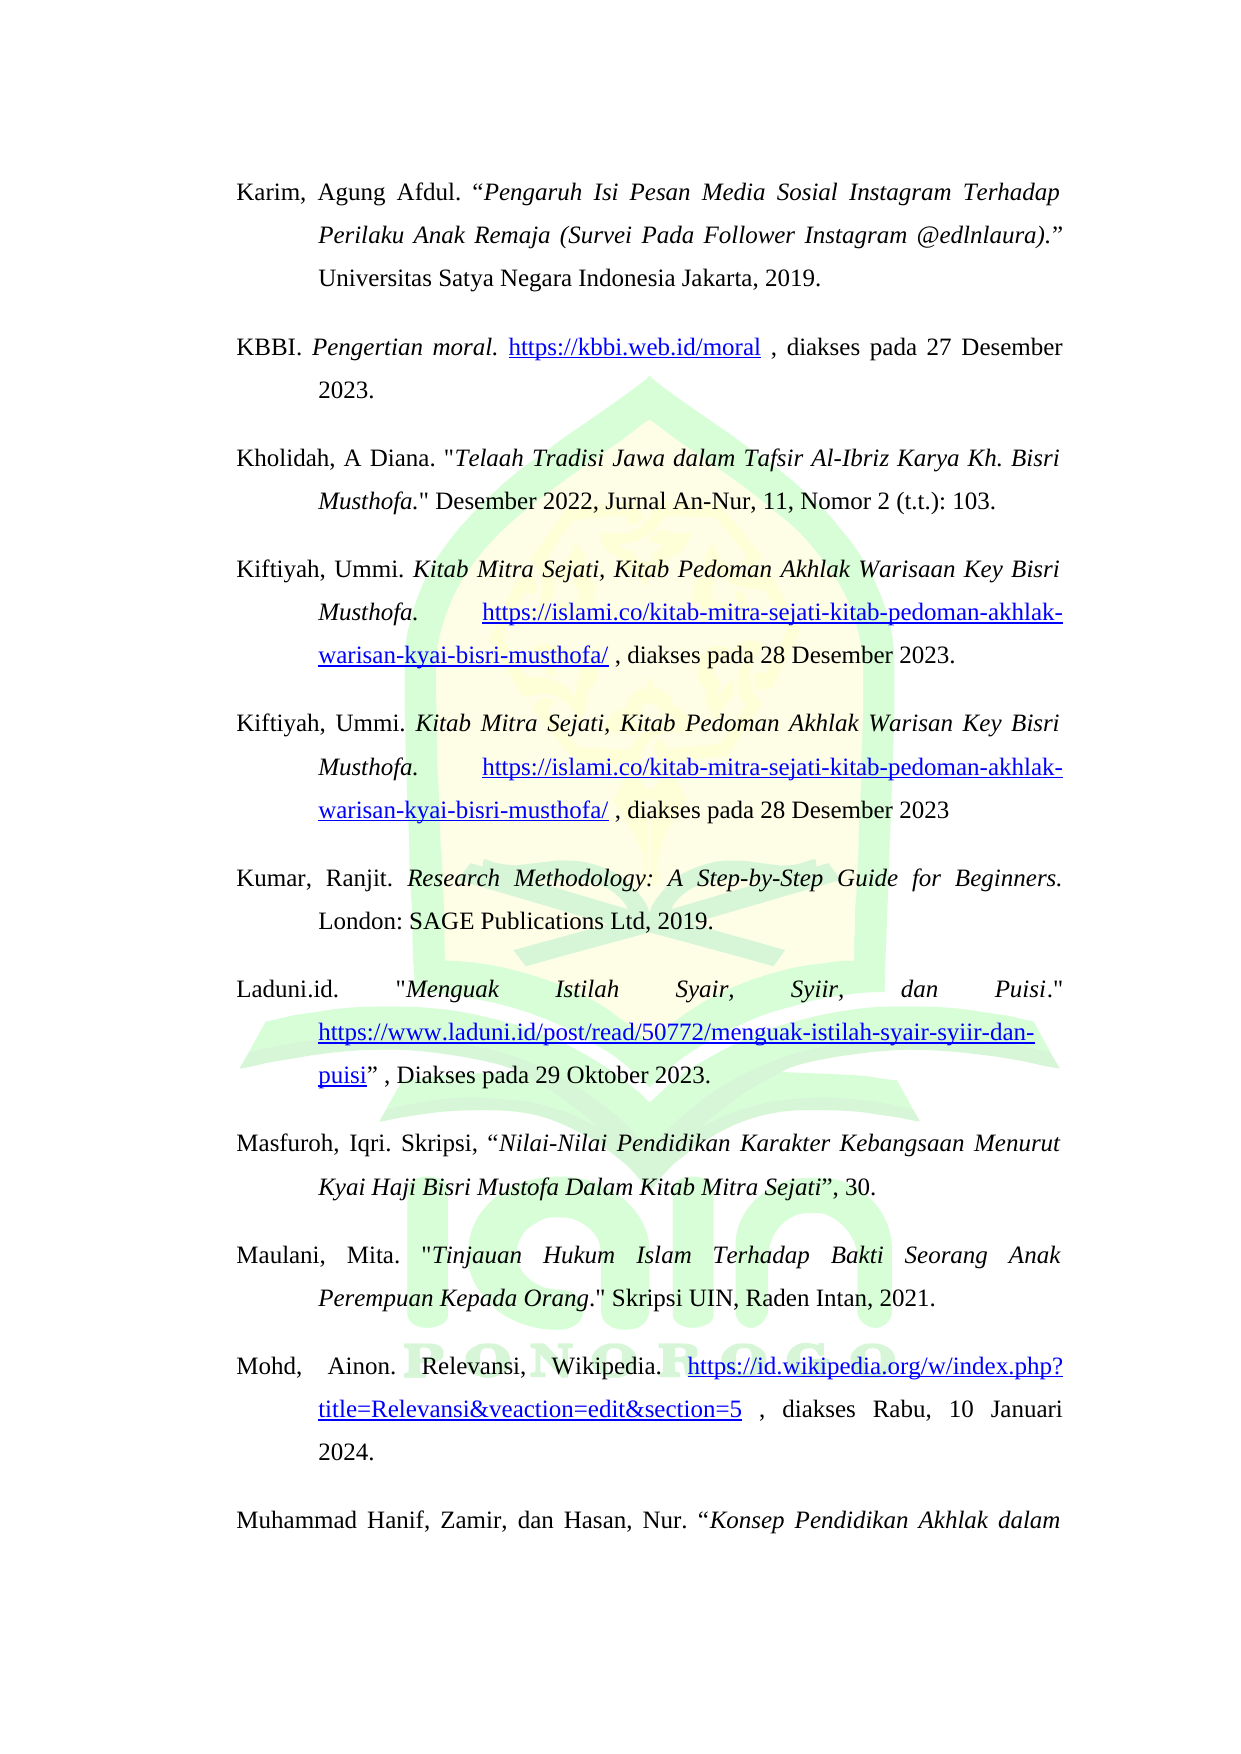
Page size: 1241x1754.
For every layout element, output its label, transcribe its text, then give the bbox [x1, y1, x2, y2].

text Masfuroh, Iqri. Skripsi, “Nilai-Nilai Pendidikan Karakter Kebangsaan Menurut Kyai Haji Bisri Mustofa Dalam Kitab Mitra Sejati”, 30. [236, 1128, 1063, 1200]
text Laduni.id. "Menguak Istilah Syair, Syiir, dan Puisi." https://www.laduni.id/post/read/50772/menguak-istilah-syair-syiir-dan-puisi” , Diakses pada 29 Oktober 2023. [236, 974, 1063, 1089]
text Mohd, Ainon. Relevansi, Wikipedia. https://id.wikipedia.org/w/index.php?title=Relevansi&veaction=edit&section=5 , diakses Rabu, 10 Januari 2024. [236, 1351, 1063, 1466]
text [236, 1505, 1063, 1534]
text Kumar, Ranjit. Research Methodology: A Step-by-Step Guide for Beginners. London: SAGE Publications Ltd, 2019. [236, 863, 1063, 935]
text Kiftiyah, Ummi. Kitab Mitra Sejati, Kitab Pedoman Akhlak Warisaan Key Bisri Musthofa. https://islami.co/kitab-mitra-sejati-kitab-pedoman-akhlak-warisan-kyai-bisri-musthofa/ , diakses pada 28 Desember 2023. [236, 554, 1063, 669]
text Maulani, Mita. "Tinjauan Hukum Islam Terhadap Bakti Seorang Anak Perempuan Kepada Orang." Skripsi UIN, Raden Intan, 2021. [236, 1240, 1063, 1312]
text Kholidah, A Diana. "Telaah Tradisi Jawa dalam Tafsir Al-Ibriz Karya Kh. Bisri Musthofa." Desember 2022, Jurnal An-Nur, 11, Nomor 2 (t.t.): 103. [236, 443, 1063, 515]
text Karim, Agung Afdul. “Pengaruh Isi Pesan Media Sosial Instagram Terhadap Perilaku Anak Remaja (Survei Pada Follower Instagram @edlnlaura).” Universitas Satya Negara Indonesia Jakarta, 2019. [236, 177, 1063, 292]
text KBBI. Pengertian moral. https://kbbi.web.id/moral , diakses pada 27 Desember 2023. [236, 332, 1063, 403]
text Kiftiyah, Ummi. Kitab Mitra Sejati, Kitab Pedoman Akhlak Warisan Key Bisri Musthofa. https://islami.co/kitab-mitra-sejati-kitab-pedoman-akhlak-warisan-kyai-bisri-musthofa/ , diakses pada 28 Desember 2023 [236, 708, 1063, 823]
